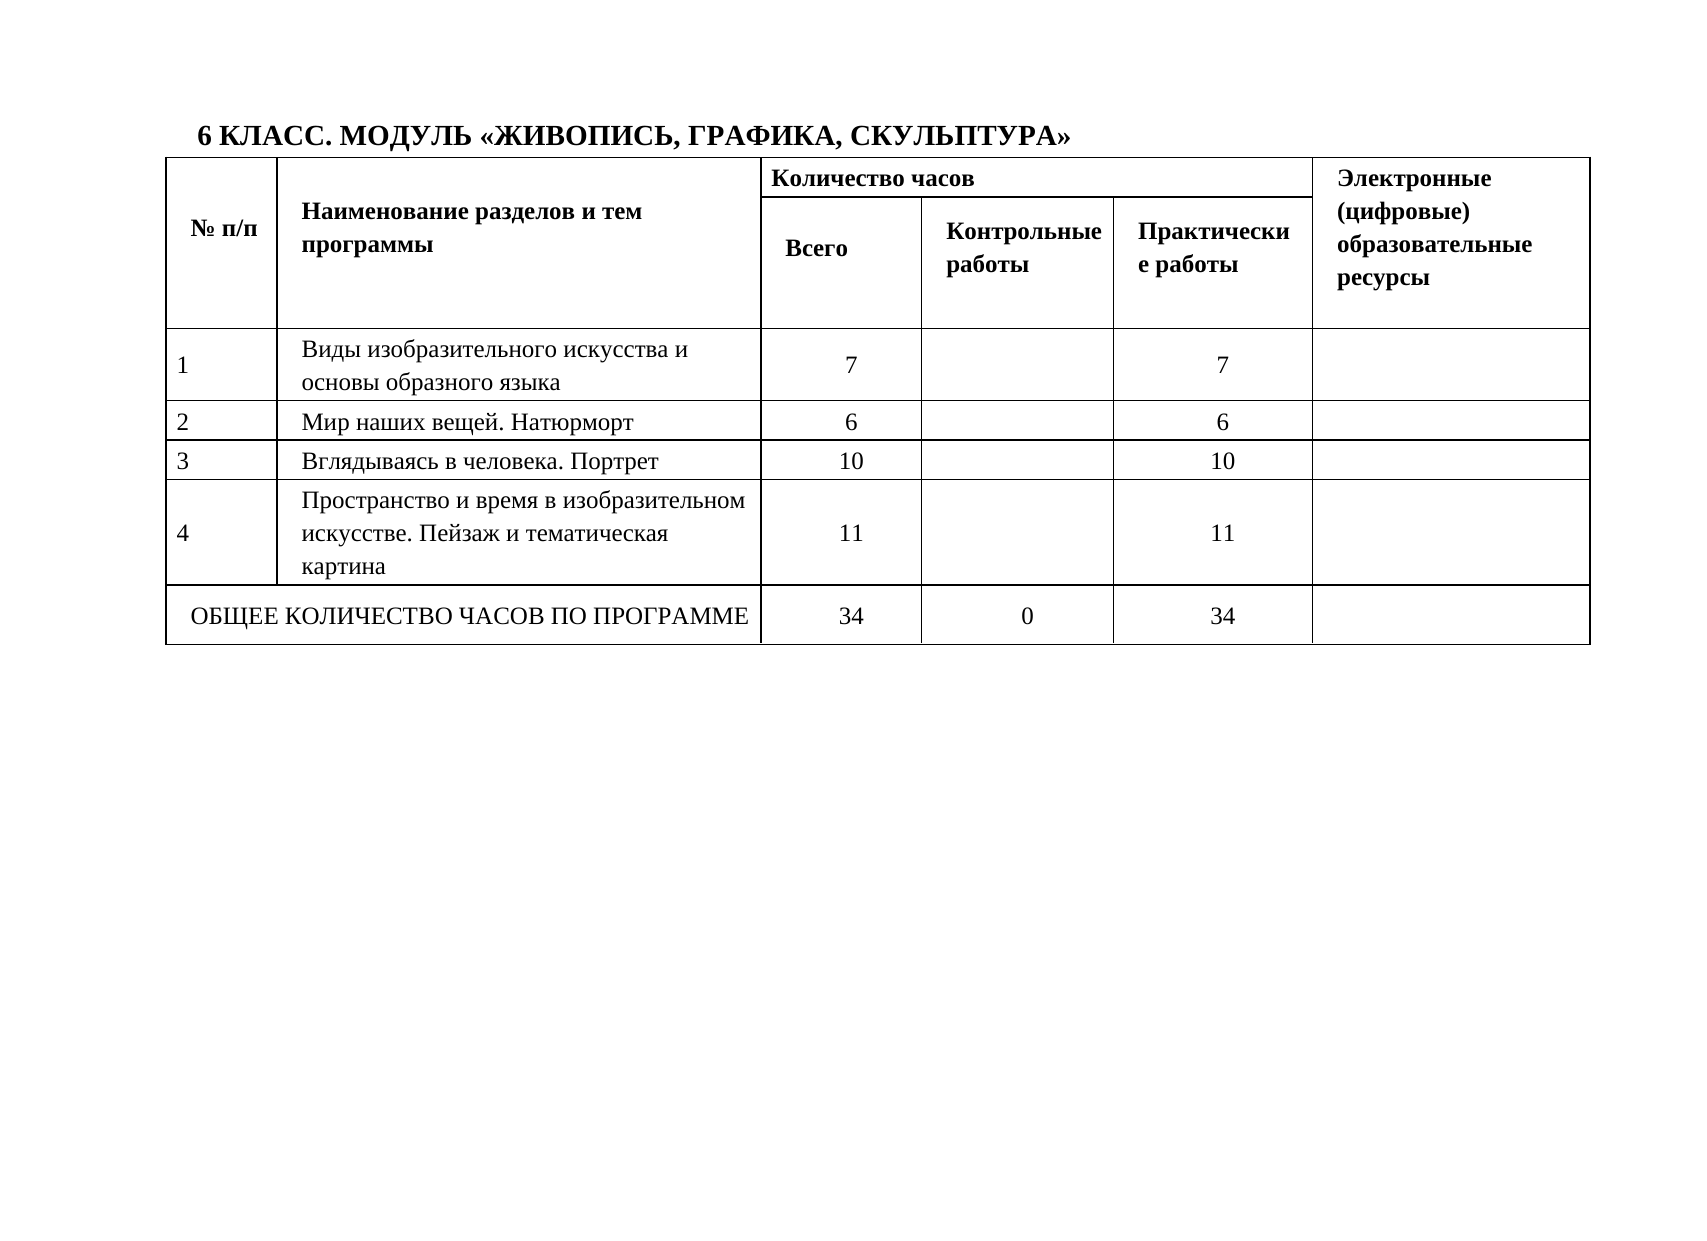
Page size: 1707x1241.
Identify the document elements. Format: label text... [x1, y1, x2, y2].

table_header Наименование разделов и тем программы [278, 158, 760, 327]
table_cell 6 [762, 401, 921, 439]
table_cell Виды изобразительного искусства и основы образного языка [278, 329, 760, 400]
table_cell [922, 401, 1113, 439]
table_header Количество часов [762, 158, 1312, 196]
table_cell ОБЩЕЕ КОЛИЧЕСТВО ЧАСОВ ПО ПРОГРАММЕ [167, 586, 760, 643]
table_cell [1313, 480, 1589, 584]
table_cell Практические работы [1114, 198, 1312, 327]
table_cell 10 [762, 441, 921, 478]
table_cell Контрольные работы [922, 198, 1113, 327]
table_cell [1313, 586, 1589, 643]
table_cell 0 [922, 586, 1113, 643]
table_cell 4 [167, 480, 276, 584]
table_cell Пространство и время в изобразительном искусстве. Пейзаж и тематическая картина [278, 480, 760, 584]
table_cell [1313, 401, 1589, 439]
table_cell 7 [762, 329, 921, 400]
table_cell 10 [1114, 441, 1312, 478]
table_cell [922, 480, 1113, 584]
table_cell 11 [762, 480, 921, 584]
text 6 КЛАСС. МОДУЛЬ «ЖИВОПИСЬ, ГРАФИКА, СКУЛЬПТУРА» [190, 118, 1618, 152]
table_cell [922, 441, 1113, 478]
table_cell 6 [1114, 401, 1312, 439]
table_cell 34 [762, 586, 921, 643]
table_header Электронные (цифровые) образовательные ресурсы [1313, 158, 1589, 327]
table_cell [922, 329, 1113, 400]
table_cell 7 [1114, 329, 1312, 400]
table_cell [1313, 441, 1589, 478]
table_cell 3 [167, 441, 276, 478]
table_cell Всего [762, 198, 921, 327]
table_cell [1313, 329, 1589, 400]
table_cell 11 [1114, 480, 1312, 584]
table_cell 1 [167, 329, 276, 400]
table_cell Вглядываясь в человека. Портрет [278, 441, 760, 478]
table_cell 34 [1114, 586, 1312, 643]
table_cell 2 [167, 401, 276, 439]
table_cell Мир наших вещей. Натюрморт [278, 401, 760, 439]
table_header № п/п [167, 158, 276, 327]
